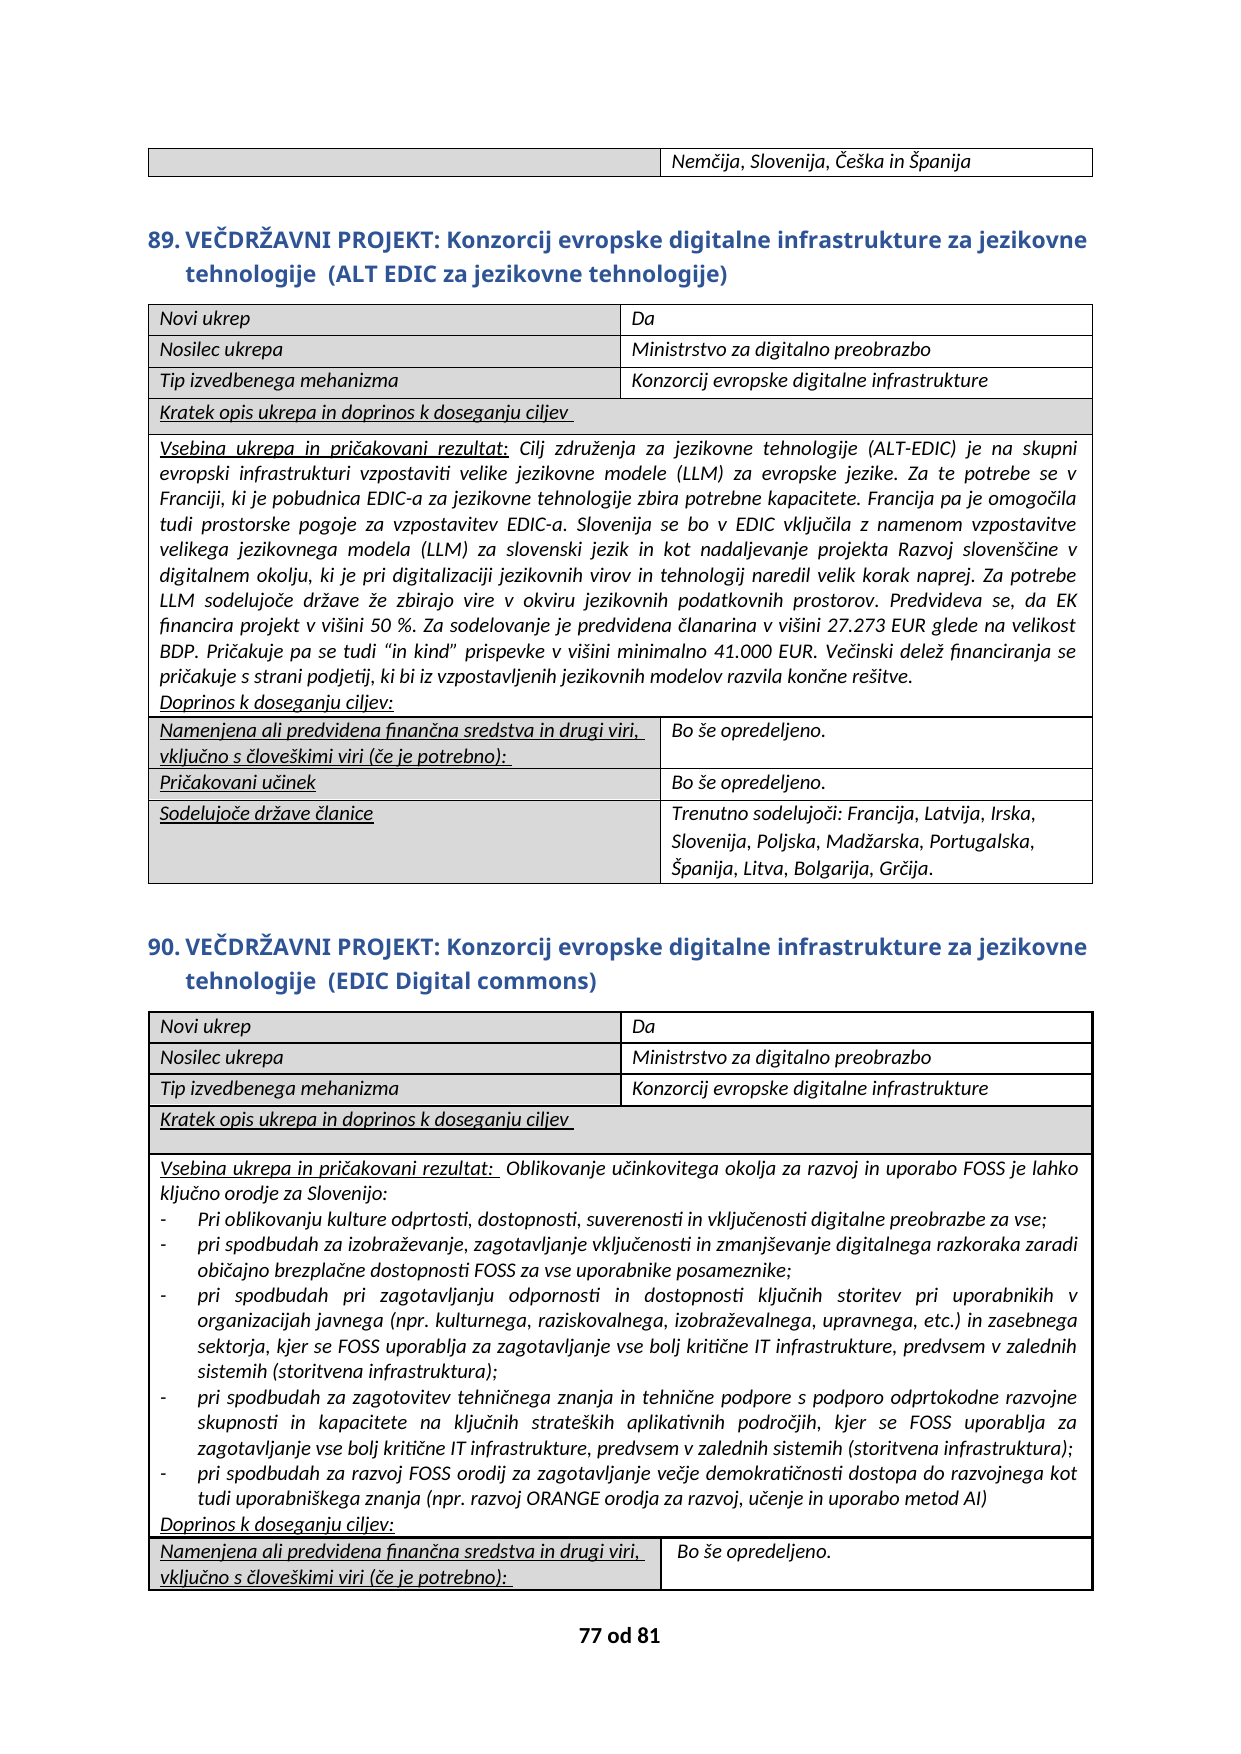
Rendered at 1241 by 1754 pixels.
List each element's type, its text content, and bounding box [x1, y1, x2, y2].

table_cell Trenutno sodelujoči: Francija, Latvija, Irska, Slovenija, Poljska, Madžarska, Portugalska, Španija, Litva, Bolgarija, Grčija. [661, 801, 1092, 883]
table_cell Pričakovani učinek [149, 769, 660, 799]
subtitle VEČDRŽAVNI PROJEKT: Konzorcij evropske digitalne infrastrukture za jezikovne tehnologije (EDIC Digital commons) [148, 931, 1093, 996]
table_cell Ministrstvo za digitalno preobrazbo [622, 1044, 1091, 1073]
table_cell Kratek opis ukrepa in doprinos k doseganju ciljev [149, 399, 1092, 434]
table_cell Vsebina ukrepa in pričakovani rezultat: Cilj združenja za jezikovne tehnologije (ALT-EDIC) je na skupni evropski infrastrukturi vzpostaviti velike jezikovne modele (LLM) za evropske jezike. Za te potrebe se v Franciji, ki je pobudnica EDIC-a za jezikovne tehnologije zbira potrebne kapacitete. Francija pa je omogočila tudi prostorske pogoje za vzpostavitev EDIC-a. Slovenija se bo v EDIC vključila z namenom vzpostavitve velikega jezikovnega modela (LLM) za slovenski jezik in kot nadaljevanje projekta Razvoj slovenščine v digitalnem okolju, ki je pri digitalizaciji jezikovnih virov in tehnologij naredil velik korak naprej. Za potrebe LLM sodelujoče države že zbirajo vire v okviru jezikovnih podatkovnih prostorov. Predvideva se, da EK financira projekt v višini 50 %. Za sodelovanje je predvidena članarina v višini 27.273 EUR glede na velikost BDP. Pričakuje pa se tudi “in kind” prispevke v višini minimalno 41.000 EUR. Večinski delež financiranja se pričakuje s strani podjetij, ki bi iz vzpostavljenih jezikovnih modelov razvila končne rešitve. Doprinos k doseganju ciljev: [149, 435, 1092, 716]
table_header Novi ukrep [149, 305, 620, 335]
table_cell Bo še opredeljeno. [661, 769, 1092, 799]
table_cell Namenjena ali predvidena finančna sredstva in drugi viri, vključno s človeškimi viri (če je potrebno): [149, 718, 660, 768]
table_header Da [621, 305, 1092, 335]
subtitle VEČDRŽAVNI PROJEKT: Konzorcij evropske digitalne infrastrukture za jezikovne tehnologije (ALT EDIC za jezikovne tehnologije) [148, 224, 1093, 289]
table_cell Vsebina ukrepa in pričakovani rezultat: Oblikovanje učinkovitega okolja za razvoj in uporabo FOSS je lahko ključno orodje za Slovenijo: Pri oblikovanju kulture odprtosti, dostopnosti, suverenosti in vključenosti digitalne preobrazbe za vse; pri spodbudah za izobraževanje, zagotavljanje vključenosti in zmanjševanje digitalnega razkoraka zaradi običajno brezplačne dostopnosti FOSS za vse uporabnike posameznike; pri spodbudah pri zagotavljanju odpornosti in dostopnosti ključnih storitev pri uporabnikih v organizacijah javnega (npr. kulturnega, raziskovalnega, izobraževalnega, upravnega, etc.) in zasebnega sektorja, kjer se FOSS uporablja za zagotavljanje vse bolj kritične IT infrastrukture, predvsem v zalednih sistemih (storitvena infrastruktura); pri spodbudah za zagotovitev tehničnega znanja in tehnične podpore s podporo odprtokodne razvojne skupnosti in kapacitete na ključnih strateških aplikativnih področjih, kjer se FOSS uporablja za zagotavljanje vse bolj kritične IT infrastrukture, predvsem v zalednih sistemih (storitvena infrastruktura); pri spodbudah za razvoj FOSS orodij za zagotavljanje večje demokratičnosti dostopa do razvojnega kot tudi uporabniškega znanja (npr. razvoj ORANGE orodja za razvoj, učenje in uporabo metod AI) Doprinos k doseganju ciljev: [150, 1155, 1091, 1536]
table_cell Nosilec ukrepa [150, 1044, 620, 1073]
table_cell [661, 149, 1092, 176]
table_cell Ministrstvo za digitalno preobrazbo [621, 336, 1092, 367]
table_cell Sodelujoče države članice [149, 801, 660, 883]
table_cell Namenjena ali predvidena finančna sredstva in drugi viri, vključno s človeškimi viri (če je potrebno): [150, 1539, 660, 1589]
table_cell Kratek opis ukrepa in doprinos k doseganju ciljev [150, 1107, 1091, 1153]
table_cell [149, 149, 660, 176]
table_cell Konzorcij evropske digitalne infrastrukture [621, 368, 1092, 398]
table_cell Tip izvedbenega mehanizma [149, 368, 620, 398]
table_header Da [622, 1013, 1091, 1042]
table_cell Tip izvedbenega mehanizma [150, 1075, 620, 1104]
table_cell Nosilec ukrepa [149, 336, 620, 367]
table_cell Konzorcij evropske digitalne infrastrukture [622, 1075, 1091, 1104]
table_cell Bo še opredeljeno. [662, 1539, 1091, 1589]
table_cell Bo še opredeljeno. [661, 718, 1092, 768]
table_header Novi ukrep [150, 1013, 620, 1042]
